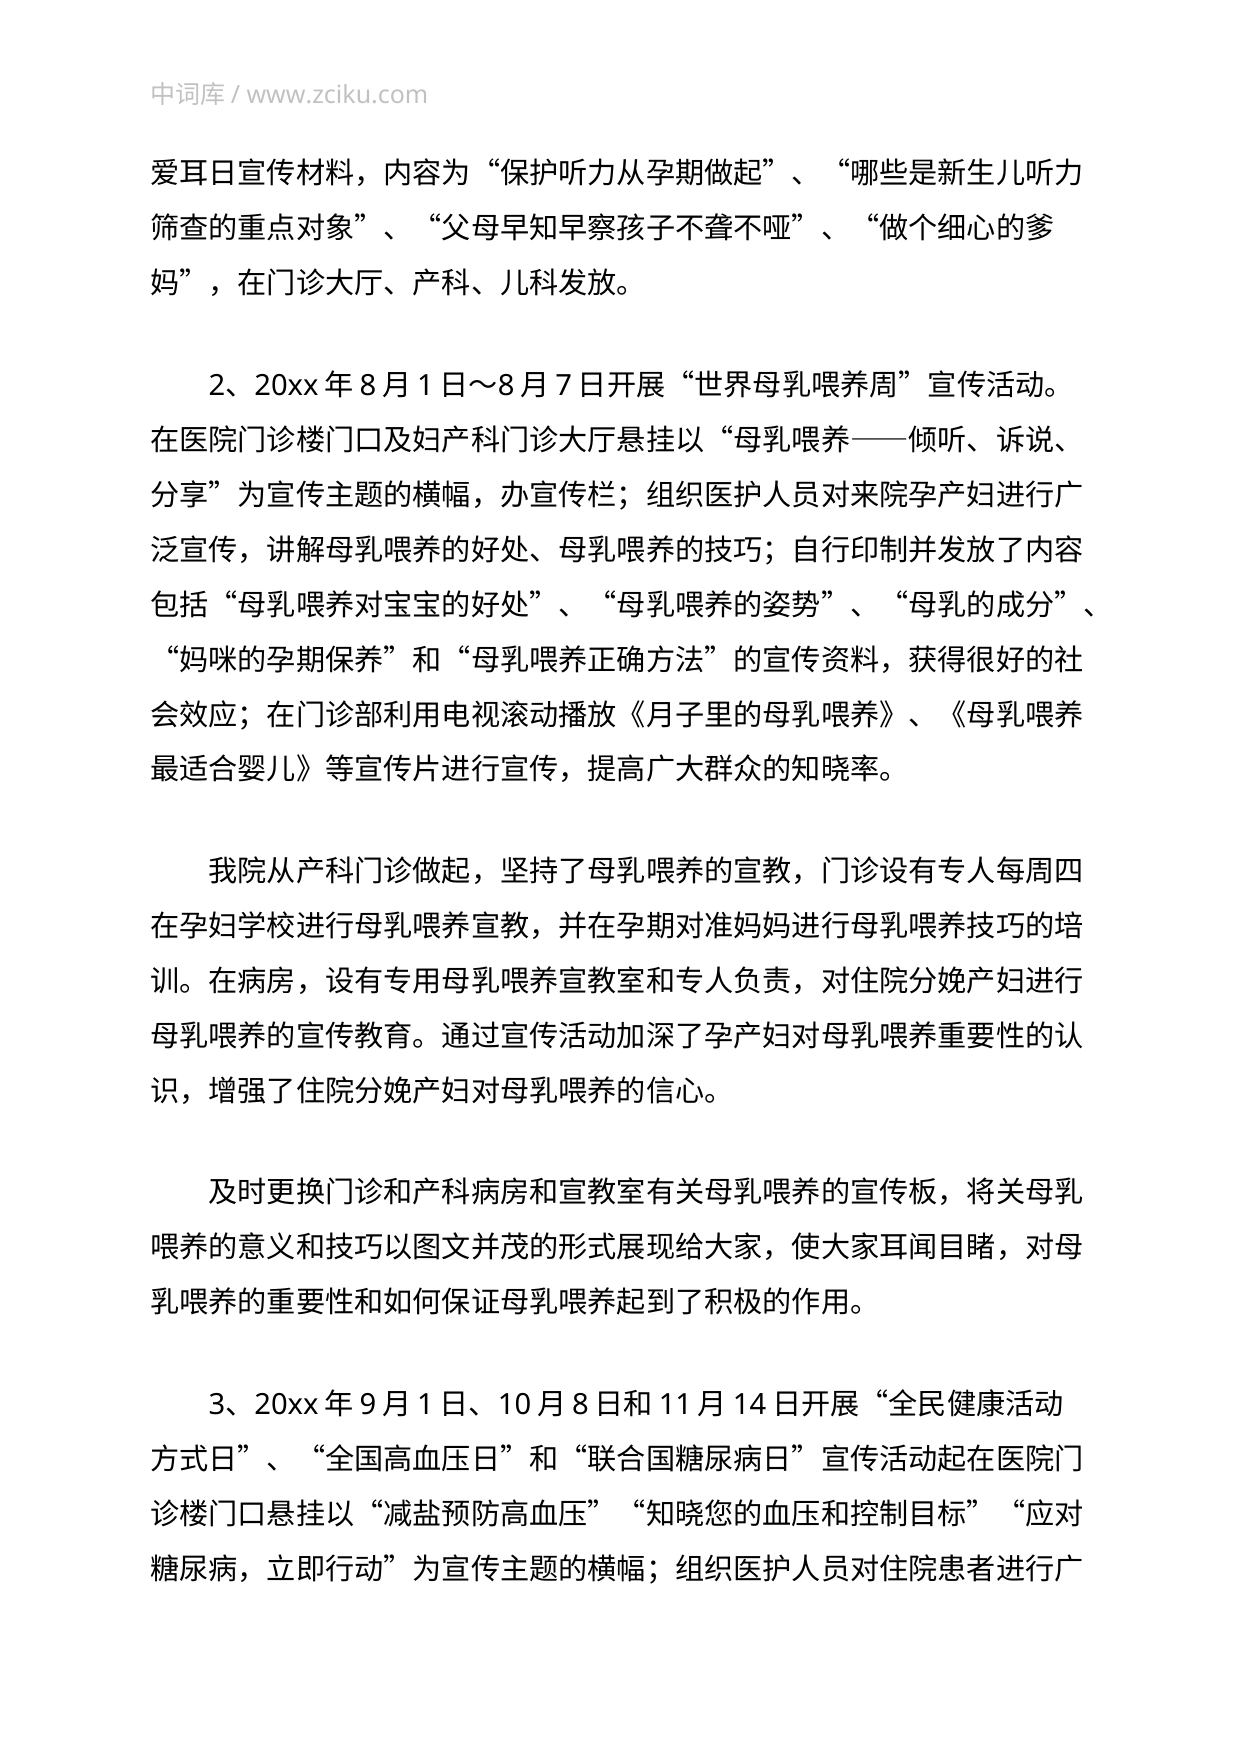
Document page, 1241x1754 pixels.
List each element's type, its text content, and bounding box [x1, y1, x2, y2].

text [150, 150, 1090, 302]
text 我院从产科门诊做起，坚持了母乳喂养的宣教，门诊设有专人每周四在孕妇学校进行母乳喂养宣教，并在孕期对准妈妈进行母乳喂养技巧的培训。在病房，设有专用母乳喂养宣教室和专人负责，对住院分娩产妇进行母乳喂养的宣传教育。通过宣传活动加深了孕产妇对母乳喂养重要性的认识，增强了住院分娩产妇对母乳喂养的信心。 [150, 848, 1090, 1109]
text 及时更换门诊和产科病房和宣教室有关母乳喂养的宣传板，将关母乳喂养的意义和技巧以图文并茂的形式展现给大家，使大家耳闻目睹，对母乳喂养的重要性和如何保证母乳喂养起到了积极的作用。 [150, 1169, 1090, 1321]
text 2、20xx年8月1日～8月7日开展“世界母乳喂养周”宣传活动。在医院门诊楼门口及妇产科门诊大厅悬挂以“母乳喂养——倾听、诉说、分享”为宣传主题的横幅，办宣传栏；组织医护人员对来院孕产妇进行广泛宣传，讲解母乳喂养的好处、母乳喂养的技巧；自行印制并发放了内容包括“母乳喂养对宝宝的好处”、“母乳喂养的姿势”、“母乳的成分”、“妈咪的孕期保养”和“母乳喂养正确方法”的宣传资料，获得很好的社会效应；在门诊部利用电视滚动播放《月子里的母乳喂养》、《母乳喂养最适合婴儿》等宣传片进行宣传，提高广大群众的知晓率。 [150, 362, 1090, 788]
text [150, 1381, 1090, 1588]
